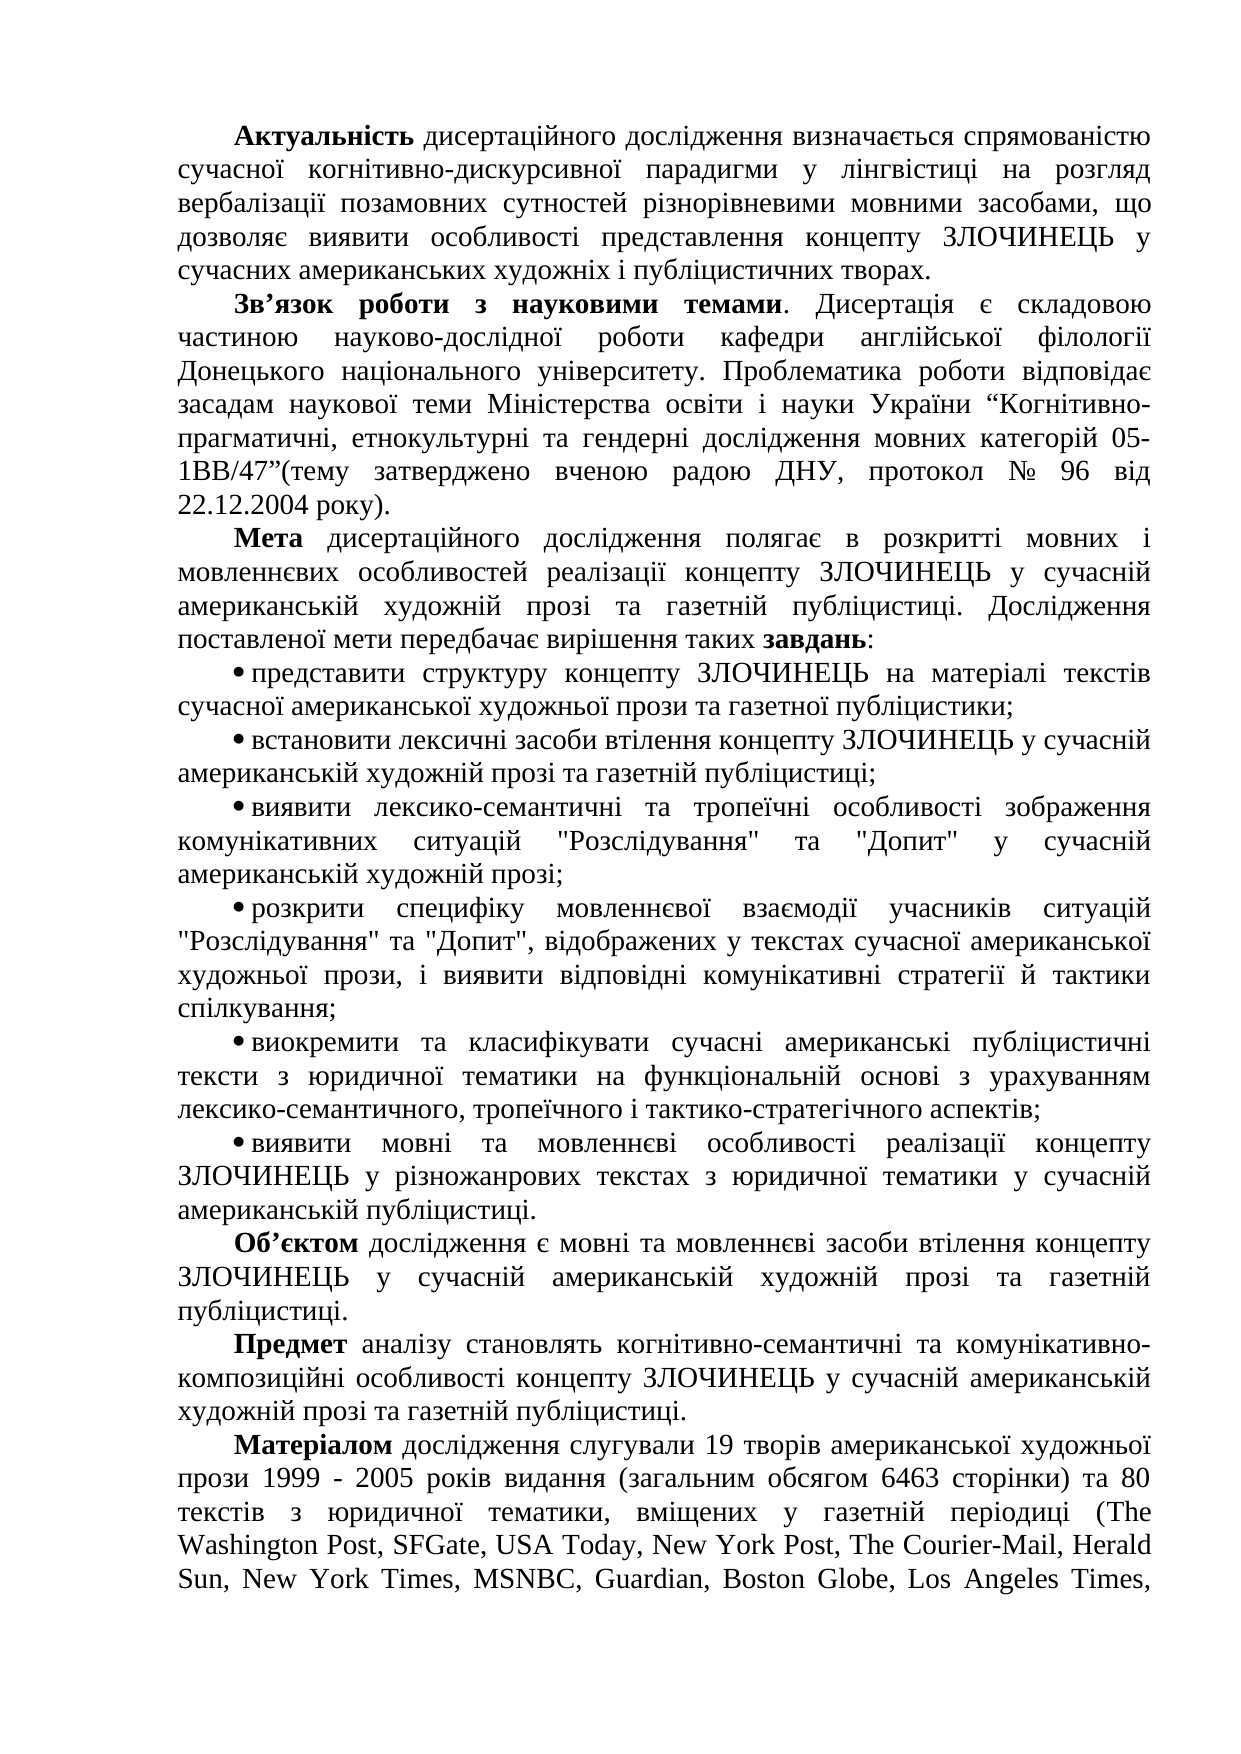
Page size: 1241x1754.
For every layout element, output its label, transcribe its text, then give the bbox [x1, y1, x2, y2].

list встановити лексичні засоби втілення концепту ЗЛОЧИНЕЦЬ у сучасній американській художній прозі та газетній публіцистиці; [177, 722, 1152, 789]
text Актуальність дисертаційного дослідження визначається спрямованістю сучасної когнітивно-дискурсивної парадигми у лінгвістиці на розгляд вербалізації позамовних сутностей різнорівневими мовними засобами, що дозволяє виявити особливості представлення концепту ЗЛОЧИНЕЦЬ у сучасних американських художніх і публіцистичних творах. [177, 118, 1152, 286]
text Мета дисертаційного дослідження полягає в розкритті мовних і мовленнєвих особливостей реалізації концепту ЗЛОЧИНЕЦЬ у сучасній американській художній прозі та газетній публіцистиці. Дослідження поставленої мети передбачає вирішення таких завдань: [177, 521, 1152, 655]
list представити структуру концепту ЗЛОЧИНЕЦЬ на матеріалі текстів сучасної американської художньої прози та газетної публіцистики; [177, 655, 1152, 722]
text Предмет аналізу становлять когнітивно-семантичні та комунікативно-композиційні особливості концепту ЗЛОЧИНЕЦЬ у сучасній американській художній прозі та газетній публіцистиці. [177, 1326, 1152, 1427]
list виявити лексико-семантичні та тропеїчні особливості зображення комунікативних ситуацій "Розслідування" та "Допит" у сучасній американській художній прозі; [177, 789, 1152, 890]
text Зв’язок роботи з науковими темами. Дисертація є складовою частиною науково-дослідної роботи кафедри англійської філології Донецького національного університету. Проблематика роботи відповідає засадам наукової теми Міністерства освіти і науки України “Когнітивно-прагматичні, етнокультурні та гендерні дослідження мовних категорій 05-1ВВ/47”(тему затверджено вченою радою ДНУ, протокол № 96 від 22.12.2004 року). [177, 286, 1152, 521]
list розкрити специфіку мовленнєвої взаємодії учасників ситуацій "Розслідування" та "Допит", відображених у текстах сучасної американської художньої прози, і виявити відповідні комунікативні стратегії й тактики спілкування; [177, 890, 1152, 1024]
list виокремити та класифікувати сучасні американські публіцистичні тексти з юридичної тематики на функціональній основі з урахуванням лексико-семантичного, тропеїчного і тактико-стратегічного аспектів; [177, 1024, 1152, 1125]
text Об’єктом дослідження є мовні та мовленнєві засоби втілення концепту ЗЛОЧИНЕЦЬ у сучасній американській художній прозі та газетній публіцистиці. [177, 1226, 1152, 1326]
list виявити мовні та мовленнєві особливості реалізації концепту ЗЛОЧИНЕЦЬ у різножанрових текстах з юридичної тематики у сучасній американській публіцистиці. [177, 1125, 1152, 1226]
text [177, 1427, 1152, 1594]
